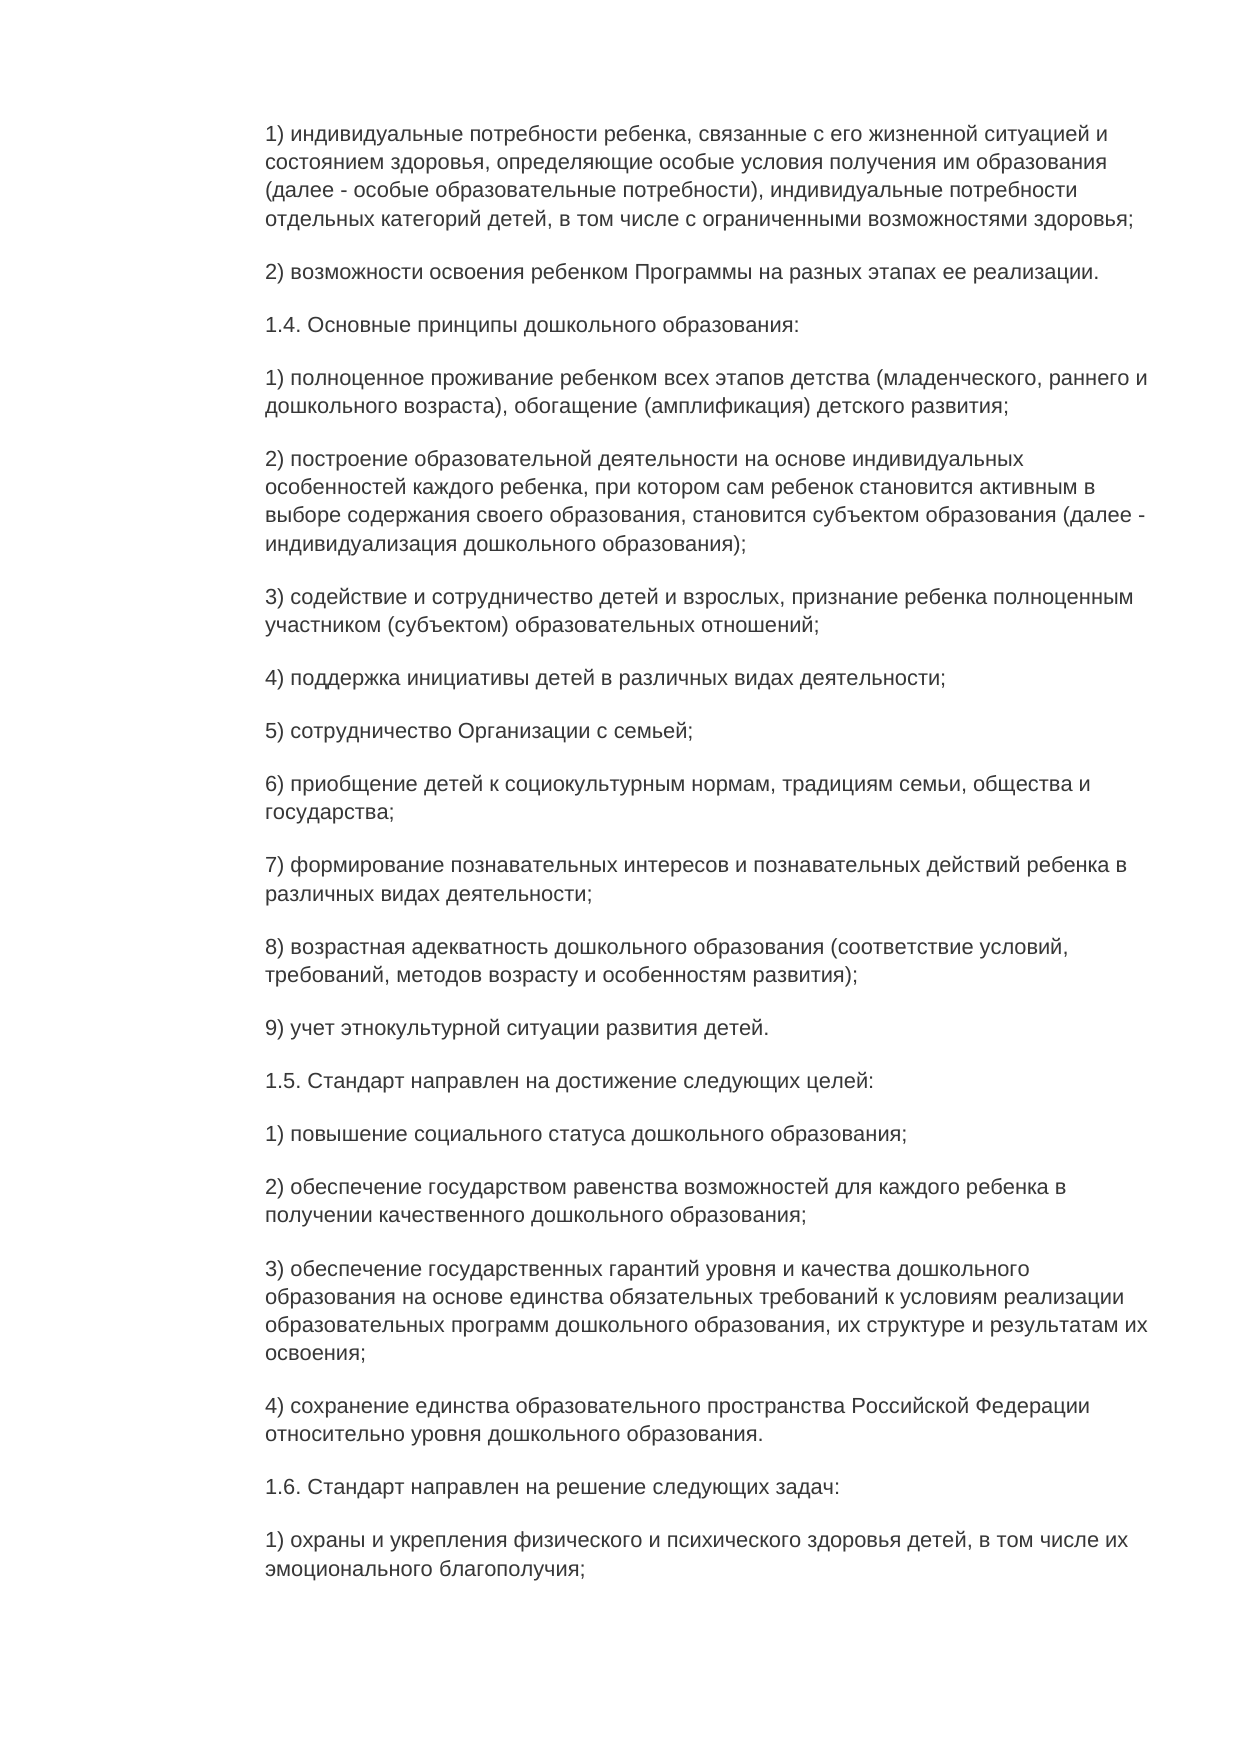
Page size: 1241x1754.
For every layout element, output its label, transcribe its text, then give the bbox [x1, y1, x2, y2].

text 2) построение образовательной деятельности на основе индивидуальных особенностей каждого ребенка, при котором сам ребенок становится активным в выборе содержания своего образования, становится субъектом образования (далее - индивидуализация дошкольного образования); [265, 443, 1152, 556]
text 6) приобщение детей к социокультурным нормам, традициям семьи, общества и государства; [265, 768, 1152, 824]
text 8) возрастная адекватность дошкольного образования (соответствие условий, требований, методов возрасту и особенностям развития); [265, 931, 1152, 987]
text 1) охраны и укрепления физического и психического здоровья детей, в том числе их эмоционального благополучия; [265, 1524, 1152, 1581]
text 3) обеспечение государственных гарантий уровня и качества дошкольного образования на основе единства обязательных требований к условиям реализации образовательных программ дошкольного образования, их структуре и результатам их освоения; [265, 1252, 1152, 1365]
text 9) учет этнокультурной ситуации развития детей. [265, 1012, 1152, 1040]
text 1.6. Стандарт направлен на решение следующих задач: [265, 1471, 1152, 1499]
text 7) формирование познавательных интересов и познавательных действий ребенка в различных видах деятельности; [265, 849, 1152, 906]
text 2) возможности освоения ребенком Программы на разных этапах ее реализации. [265, 256, 1152, 284]
text 1) полноценное проживание ребенком всех этапов детства (младенческого, раннего и дошкольного возраста), обогащение (амплификация) детского развития; [265, 362, 1152, 418]
text 1) индивидуальные потребности ребенка, связанные с его жизненной ситуацией и состоянием здоровья, определяющие особые условия получения им образования (далее - особые образовательные потребности), индивидуальные потребности отдельных категорий детей, в том числе с ограниченными возможностями здоровья; [265, 118, 1152, 231]
text 4) сохранение единства образовательного пространства Российской Федерации относительно уровня дошкольного образования. [265, 1390, 1152, 1446]
text 5) сотрудничество Организации с семьей; [265, 715, 1152, 743]
text 1.5. Стандарт направлен на достижение следующих целей: [265, 1065, 1152, 1093]
text 2) обеспечение государством равенства возможностей для каждого ребенка в получении качественного дошкольного образования; [265, 1171, 1152, 1227]
text 1) повышение социального статуса дошкольного образования; [265, 1118, 1152, 1146]
text 4) поддержка инициативы детей в различных видах деятельности; [265, 662, 1152, 690]
text 1.4. Основные принципы дошкольного образования: [265, 309, 1152, 337]
text 3) содействие и сотрудничество детей и взрослых, признание ребенка полноценным участником (субъектом) образовательных отношений; [265, 581, 1152, 637]
